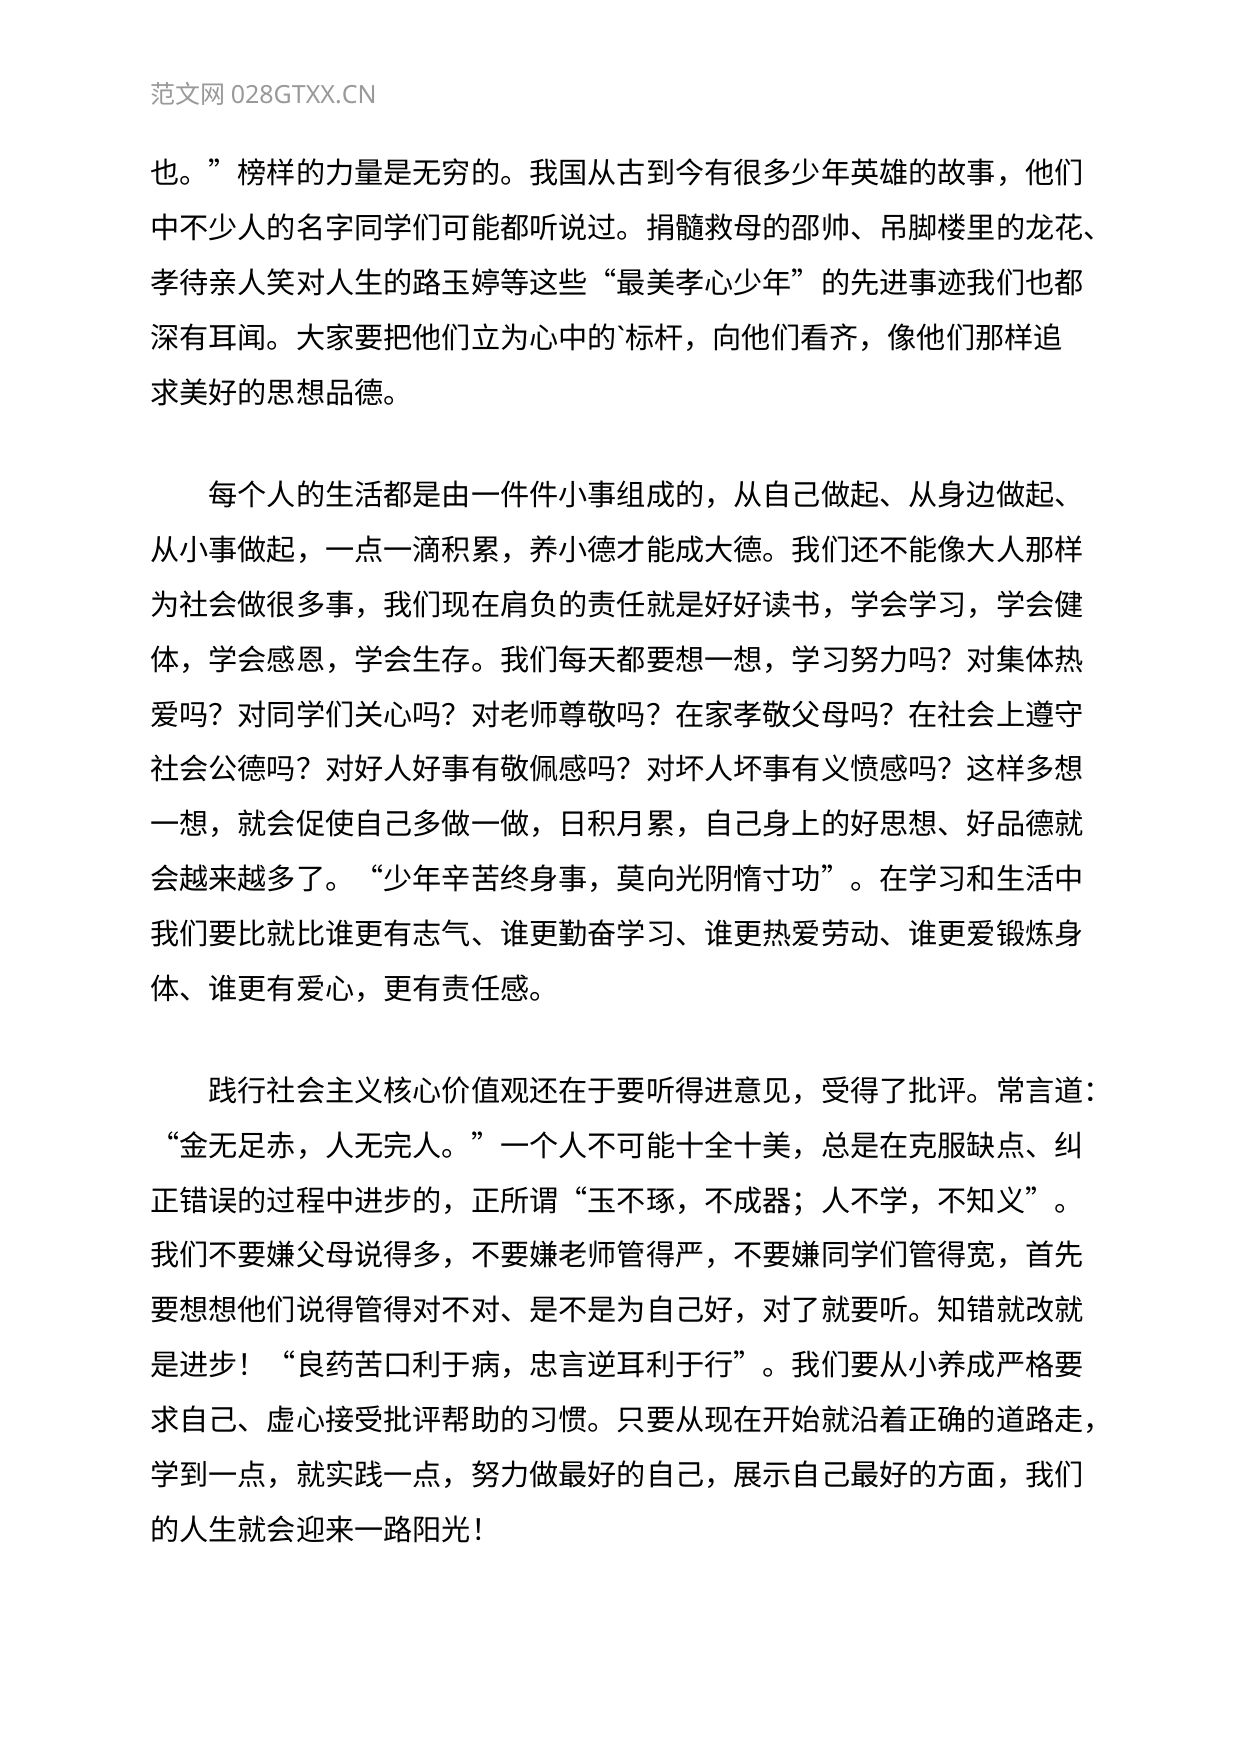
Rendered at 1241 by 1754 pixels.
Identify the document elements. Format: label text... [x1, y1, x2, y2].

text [150, 150, 1090, 412]
text 践行社会主义核心价值观还在于要听得进意见，受得了批评。常言道：“金无足赤，人无完人。”一个人不可能十全十美，总是在克服缺点、纠正错误的过程中进步的，正所谓“玉不琢，不成器；人不学，不知义”。我们不要嫌父母说得多，不要嫌老师管得严，不要嫌同学们管得宽，首先要想想他们说得管得对不对、是不是为自己好，对了就要听。知错就改就是进步！“良药苦口利于病，忠言逆耳利于行”。我们要从小养成严格要求自己、虚心接受批评帮助的习惯。只要从现在开始就沿着正确的道路走，学到一点，就实践一点，努力做最好的自己，展示自己最好的方面，我们的人生就会迎来一路阳光！ [150, 1067, 1090, 1549]
text 每个人的生活都是由一件件小事组成的，从自己做起、从身边做起、从小事做起，一点一滴积累，养小德才能成大德。我们还不能像大人那样为社会做很多事，我们现在肩负的责任就是好好读书，学会学习，学会健体，学会感恩，学会生存。我们每天都要想一想，学习努力吗？对集体热爱吗？对同学们关心吗？对老师尊敬吗？在家孝敬父母吗？在社会上遵守社会公德吗？对好人好事有敬佩感吗？对坏人坏事有义愤感吗？这样多想一想，就会促使自己多做一做，日积月累，自己身上的好思想、好品德就会越来越多了。“少年辛苦终身事，莫向光阴惰寸功”。在学习和生活中我们要比就比谁更有志气、谁更勤奋学习、谁更热爱劳动、谁更爱锻炼身体、谁更有爱心，更有责任感。 [150, 471, 1090, 1008]
